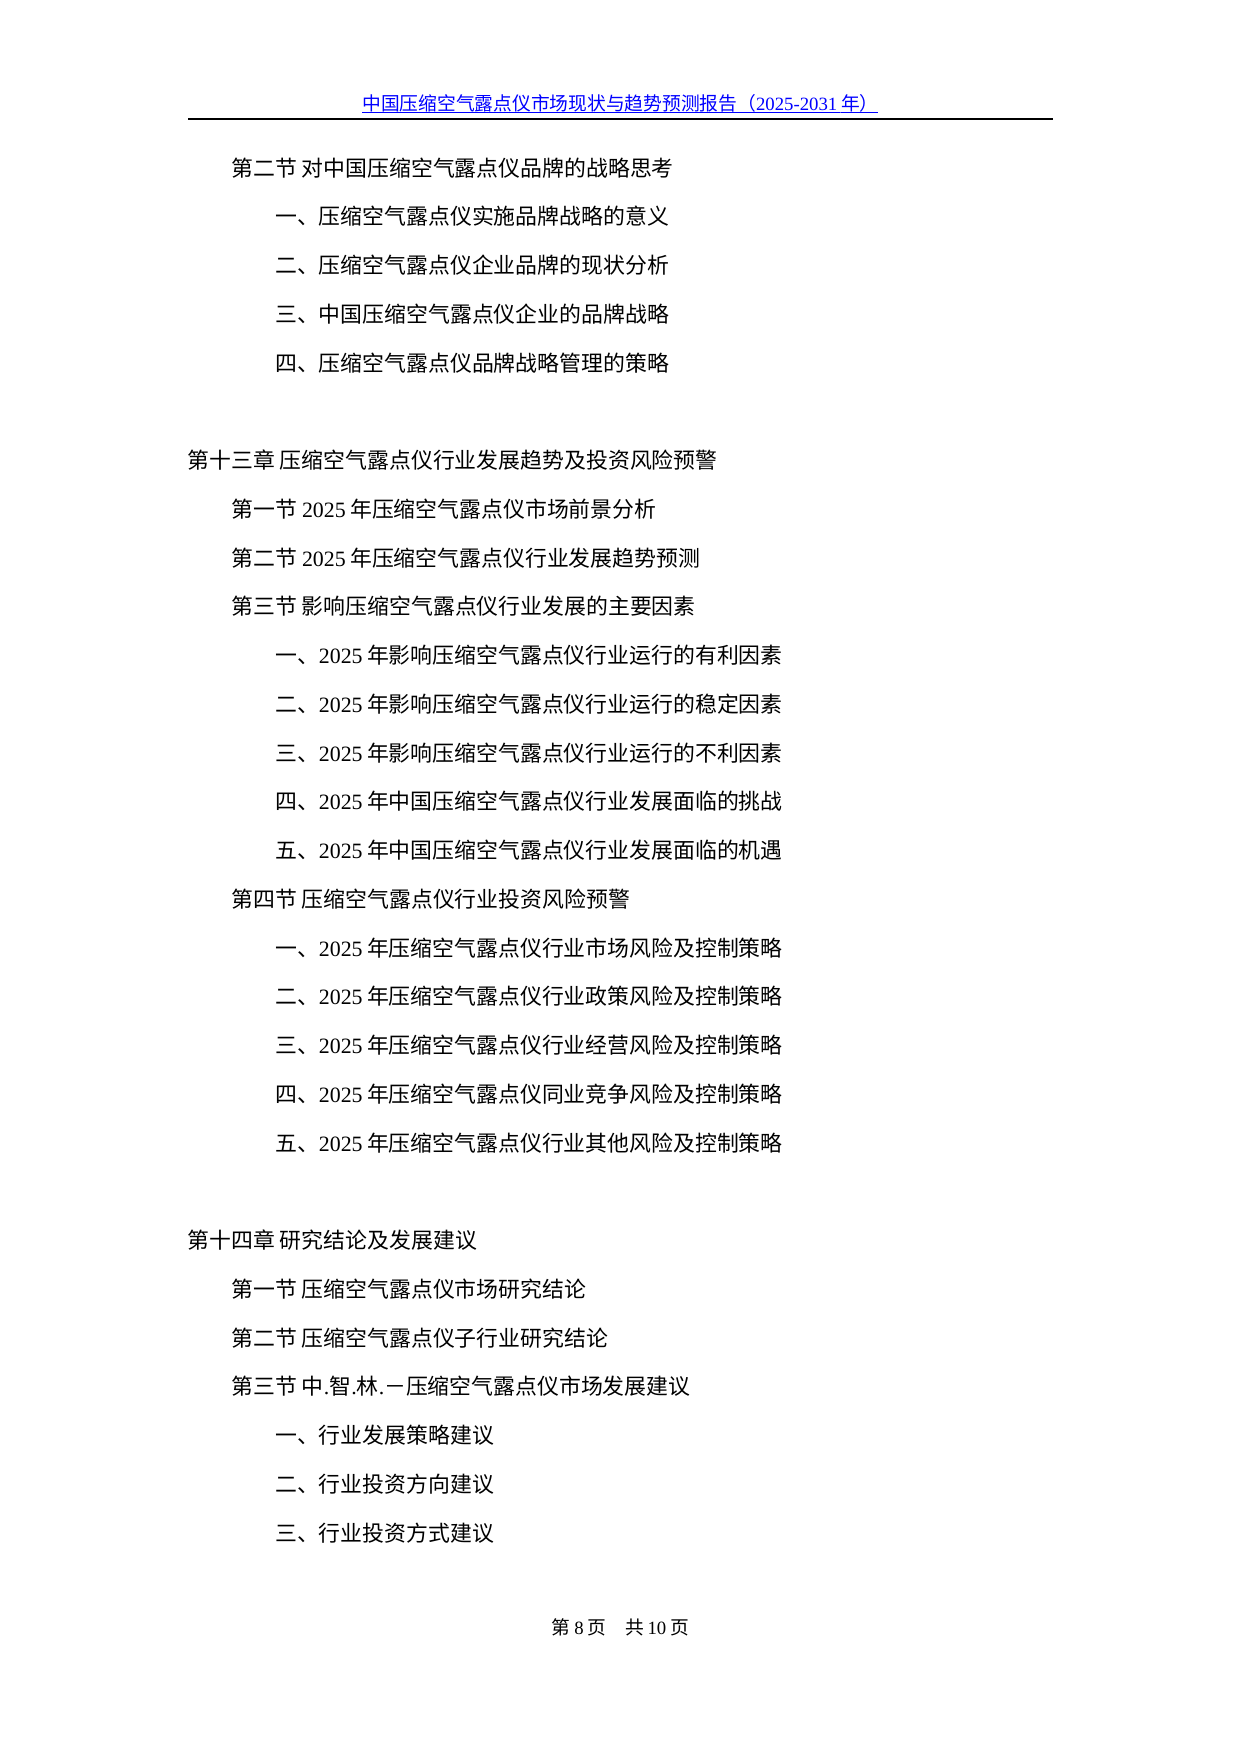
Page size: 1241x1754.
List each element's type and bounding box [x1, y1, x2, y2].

text [187, 150, 1053, 1548]
